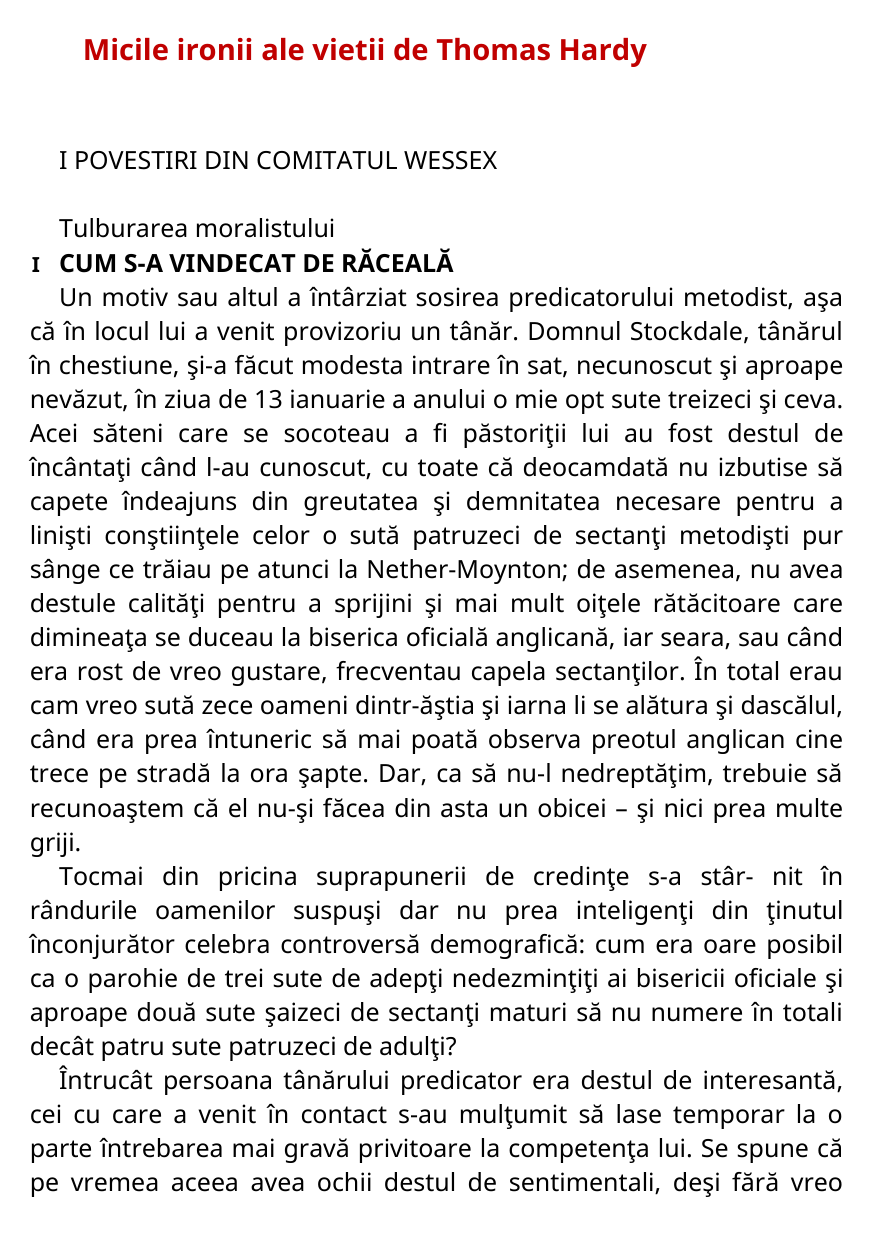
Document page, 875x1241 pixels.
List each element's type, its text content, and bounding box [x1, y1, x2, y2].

text Un motiv sau altul a întârziat sosirea predicatorului metodist, aşa că în locul lui a venit provizoriu un tânăr. Domnul Stockdale, tânărul în chestiune, şi-a făcut modesta intrare în sat, necunoscut şi aproape nevăzut, în ziua de 13 ianuarie a anului o mie opt sute treizeci şi ceva. Acei săteni care se socoteau a fi păstoriţii lui au fost destul de încântaţi când l-au cunoscut, cu toate că deocamdată nu izbutise să capete îndeajuns din greutatea şi demnitatea necesare pentru a linişti conştiinţele celor o sută patruzeci de sectanţi metodişti pur sânge ce trăiau pe atunci la Nether-Moynton; de asemenea, nu avea destule calităţi pentru a sprijini şi mai mult oiţele rătăcitoare care dimineaţa se duceau la biserica oficială anglicană, iar seara, sau când era rost de vreo gustare, frecventau capela sectanţilor. În total erau cam vreo sută zece oameni dintr-ăştia şi iarna li se alătura şi dascălul, când era prea întuneric să mai poată observa preotul anglican cine trece pe stradă la ora şapte. Dar, ca să nu-l nedreptăţim, trebuie să recunoaştem că el nu-şi făcea din asta un obicei – şi nici prea multe griji. [29, 279, 844, 858]
text Micile ironii ale vietii de Thomas Hardy [29, 29, 844, 69]
text I POVESTIRI DIN COMITATUL WESSEX [29, 143, 844, 177]
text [29, 1063, 844, 1199]
list CUM S-A VINDECAT DE RĂCEALĂ [32, 245, 844, 279]
text Tocmai din pricina suprapunerii de credinţe s-a stâr- nit în rândurile oamenilor suspuşi dar nu prea inteligenţi din ţinutul înconjurător celebra controversă demografică: cum era oare posibil ca o parohie de trei sute de adepţi nedezminţiţi ai bisericii oficiale şi aproape două sute şaizeci de sectanţi maturi să nu numere în totali decât patru sute patruzeci de adulţi? [29, 858, 844, 1063]
text Tulburarea moralistului [29, 211, 844, 245]
